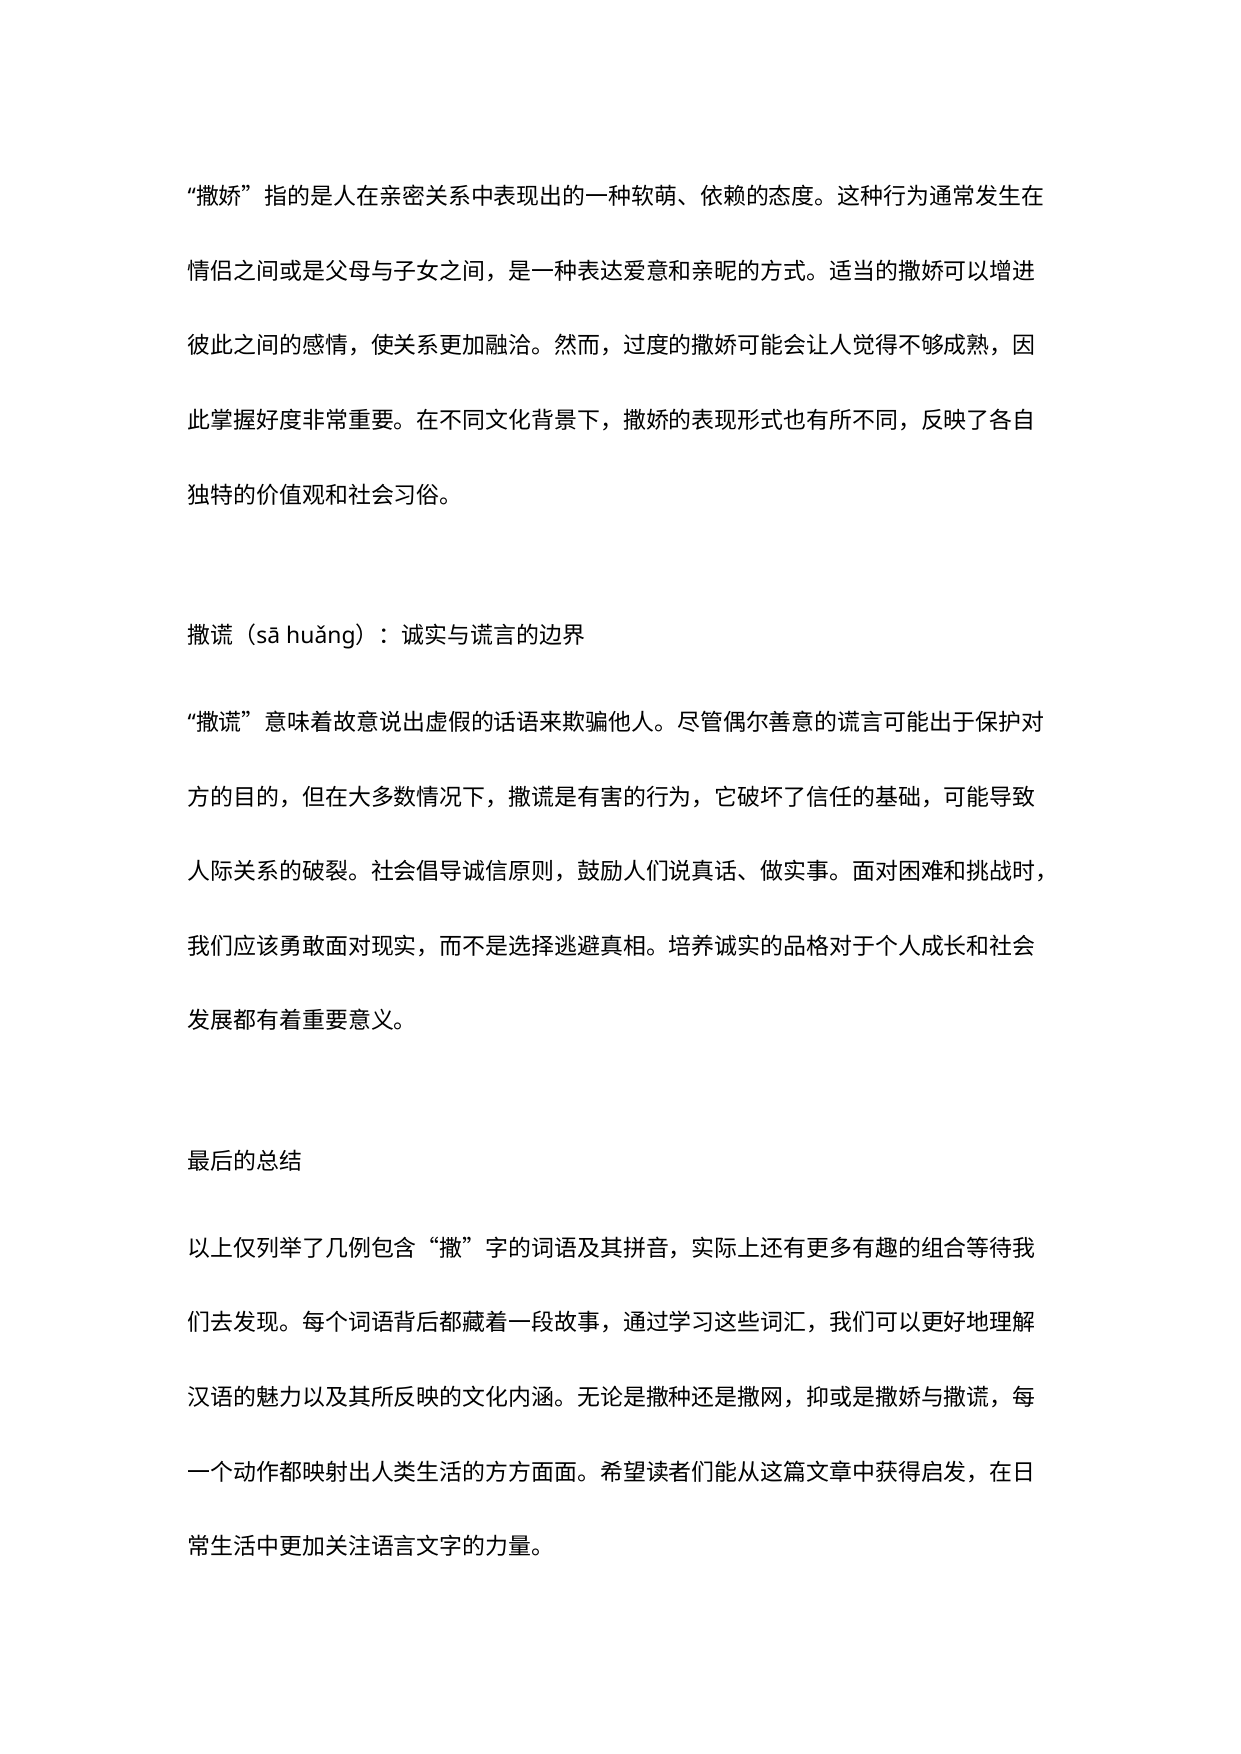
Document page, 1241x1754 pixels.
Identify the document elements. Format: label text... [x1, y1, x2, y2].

text 最后的总结 [187, 1127, 1053, 1192]
text “撒娇”指的是人在亲密关系中表现出的一种软萌、依赖的态度。这种行为通常发生在情侣之间或是父母与子女之间，是一种表达爱意和亲昵的方式。适当的撒娇可以增进彼此之间的感情，使关系更加融洽。然而，过度的撒娇可能会让人觉得不够成熟，因此掌握好度非常重要。在不同文化背景下，撒娇的表现形式也有所不同，反映了各自独特的价值观和社会习俗。 [187, 162, 1053, 526]
text 撒谎（sā huǎng）：诚实与谎言的边界 [187, 601, 1053, 666]
text 以上仅列举了几例包含“撒”字的词语及其拼音，实际上还有更多有趣的组合等待我们去发现。每个词语背后都藏着一段故事，通过学习这些词汇，我们可以更好地理解汉语的魅力以及其所反映的文化内涵。无论是撒种还是撒网，抑或是撒娇与撒谎，每一个动作都映射出人类生活的方方面面。希望读者们能从这篇文章中获得启发，在日常生活中更加关注语言文字的力量。 [187, 1213, 1053, 1577]
text “撒谎”意味着故意说出虚假的话语来欺骗他人。尽管偶尔善意的谎言可能出于保护对方的目的，但在大多数情况下，撒谎是有害的行为，它破坏了信任的基础，可能导致人际关系的破裂。社会倡导诚信原则，鼓励人们说真话、做实事。面对困难和挑战时，我们应该勇敢面对现实，而不是选择逃避真相。培养诚实的品格对于个人成长和社会发展都有着重要意义。 [187, 688, 1053, 1052]
